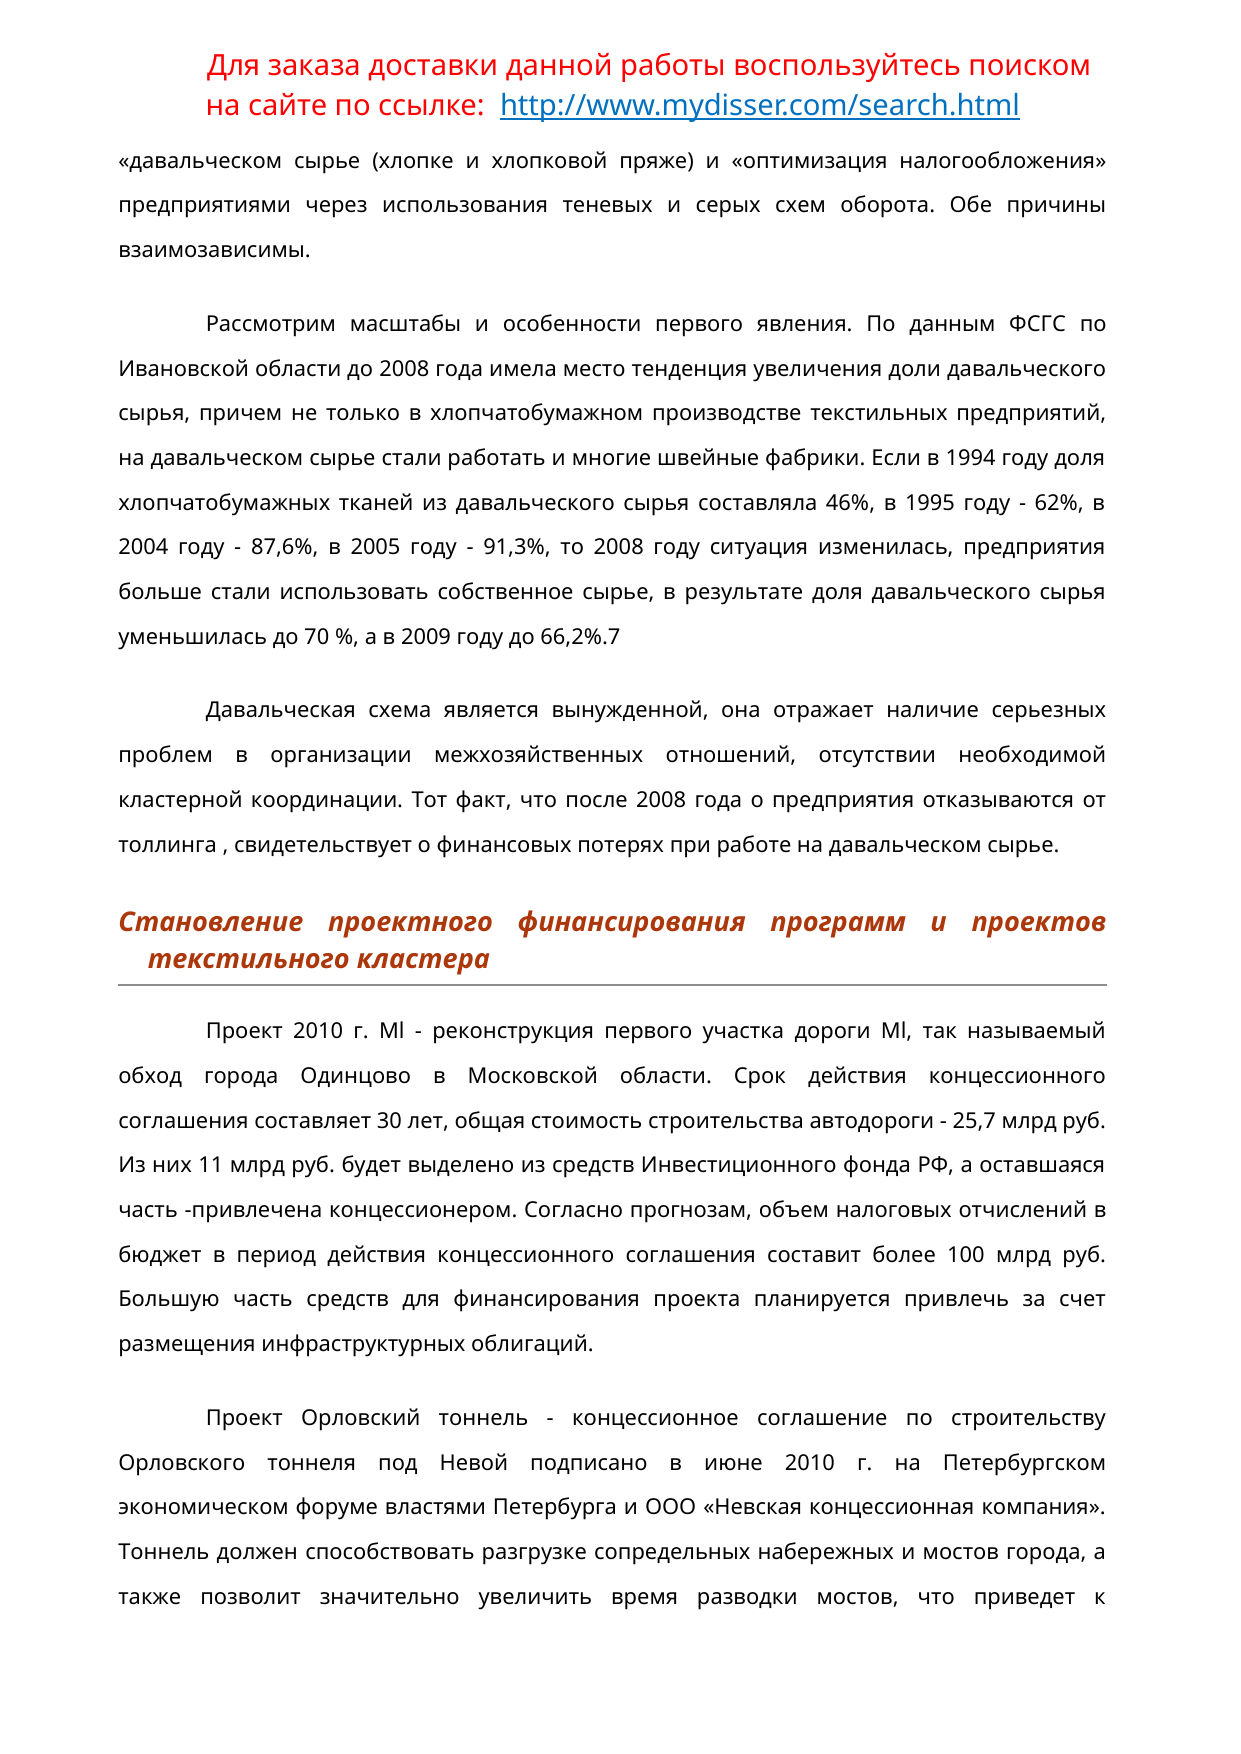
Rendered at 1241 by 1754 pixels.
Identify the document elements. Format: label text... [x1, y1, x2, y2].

text Проект 2010 г. Ml - реконструкция первого участка дороги Ml, так называемый обход города Одинцово в Московской области. Срок действия концессионного соглашения составляет 30 лет, общая стоимость строительства автодороги - 25,7 млрд руб. Из них 11 млрд руб. будет выделено из средств Инвестиционного фонда РФ, а оставшаяся часть -привлечена концессионером. Согласно прогнозам, объем налоговых отчислений в бюджет в период действия концессионного соглашения составит более 100 млрд руб. Большую часть средств для финансирования проекта планируется привлечь за счет размещения инфраструктурных облигаций. [118, 1015, 1107, 1358]
text Давальческая схема является вынужденной, она отражает наличие серьезных проблем в организации межхозяйственных отношений, отсутствии необходимой кластерной координации. Тот факт, что после 2008 года о предприятия отказываются от толлинга , свидетельствует о финансовых потерях при работе на давальческом сырье. [118, 694, 1107, 858]
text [118, 1402, 1107, 1610]
text Рассмотрим масштабы и особенности первого явления. По данным ФСГС по Ивановской области до 2008 года имела место тенденция увеличения доли давальческого сырья, причем не только в хлопчатобумажном производстве текстильных предприятий, на давальческом сырье стали работать и многие швейные фабрики. Если в 1994 году доля хлопчатобумажных тканей из давальческого сырья составляла 46%, в 1995 году - 62%, в 2004 году - 87,6%, в 2005 году - 91,3%, то 2008 году ситуация изменилась, предприятия больше стали использовать собственное сырье, в результате доля давальческого сырья уменьшилась до 70 %, а в 2009 году до 66,2%.7 [118, 308, 1107, 650]
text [118, 144, 1107, 264]
subtitle Становление проектного финансирования программ и проектов текстильного кластера [118, 902, 1107, 984]
